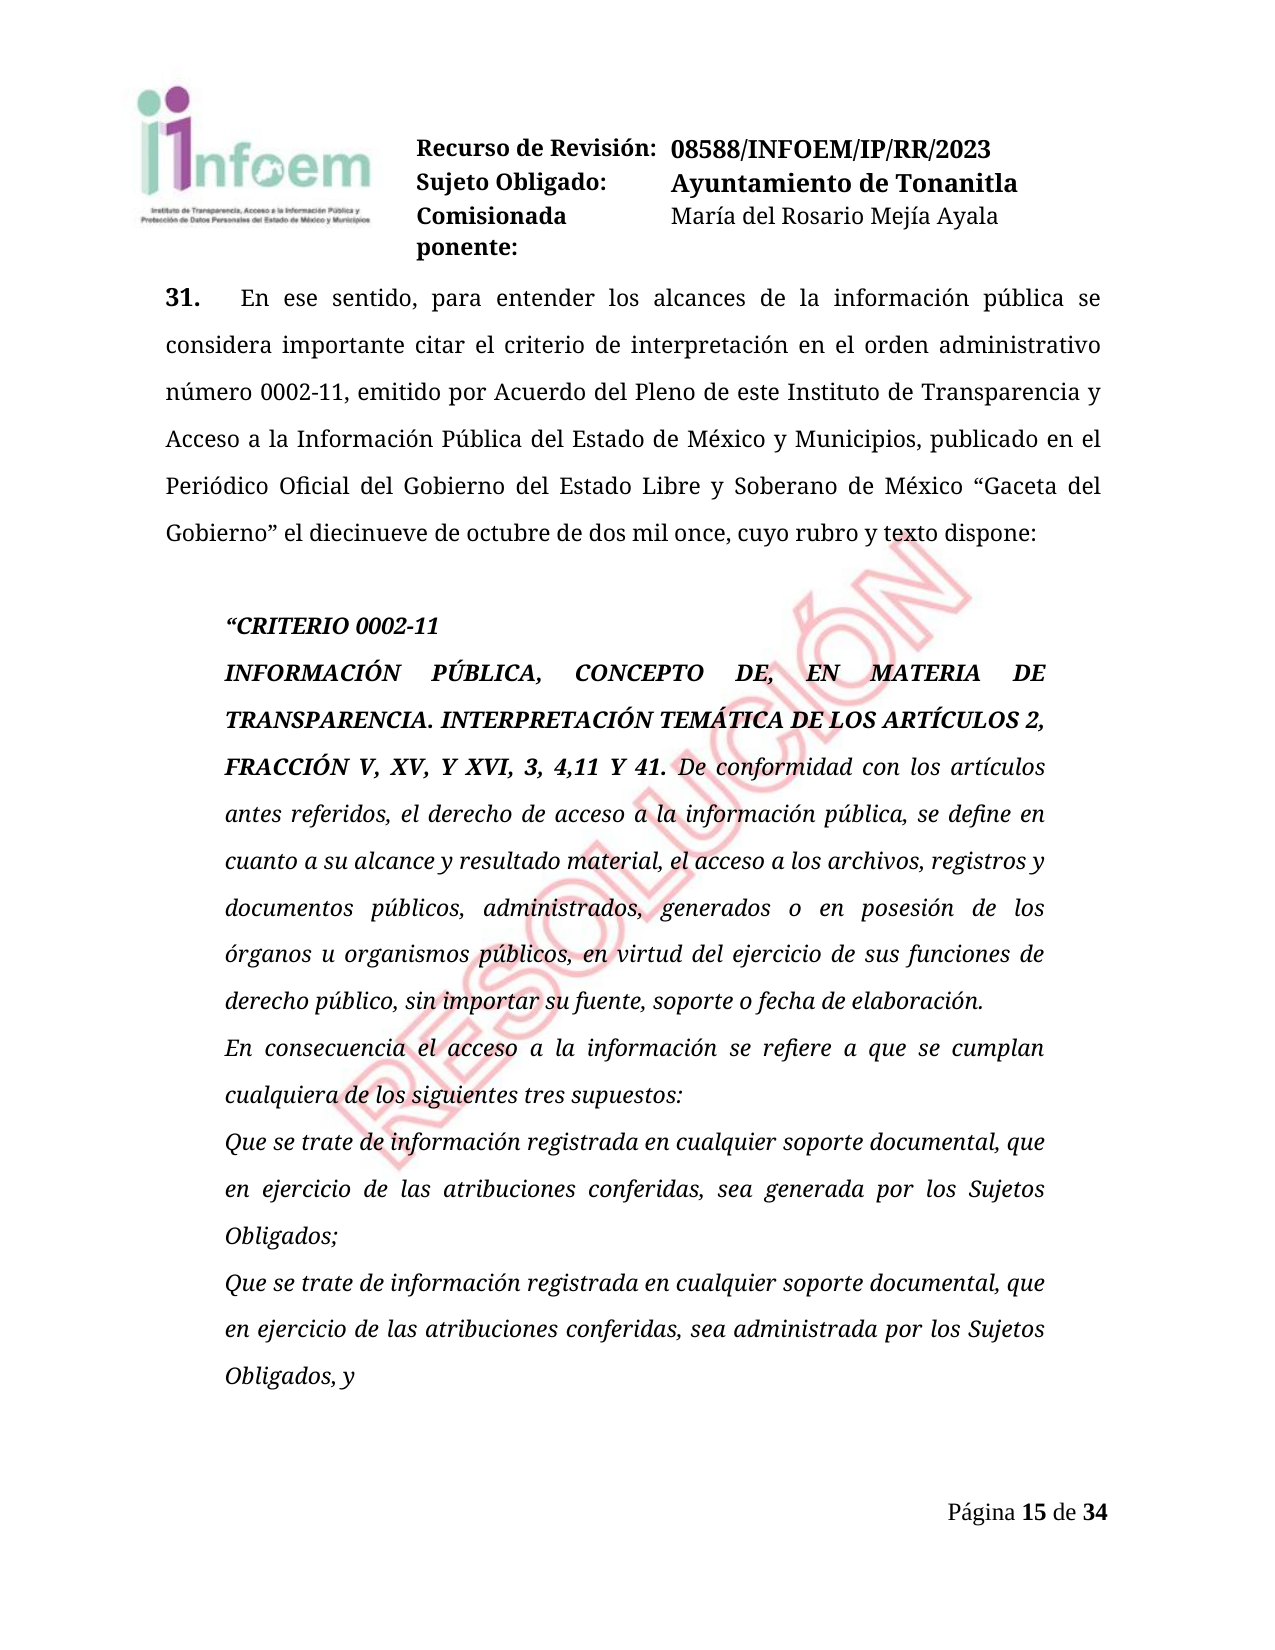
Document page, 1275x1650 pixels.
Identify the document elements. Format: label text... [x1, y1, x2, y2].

text “CRITERIO 0002-11 [224, 610, 1048, 641]
text Que se trate de información registrada en cualquier soporte documental, que en ejercicio de las atribuciones conferidas, sea administrada por los Sujetos Obligados, y [224, 1266, 1048, 1391]
list En ese sentido, para entender los alcances de la información pública se considera importante citar el criterio de interpretación en el orden administrativo número 0002-11, emitido por Acuerdo del Pleno de este Instituto de Transparencia y Acceso a la Información Pública del Estado de México y Municipios, publicado en el Periódico Oficial del Gobierno del Estado Libre y Soberano de México “Gaceta del Gobierno” el diecinueve de octubre de dos mil once, cuyo rubro y texto dispone: [165, 279, 1102, 548]
text Que se trate de información registrada en cualquier soporte documental, que en ejercicio de las atribuciones conferidas, sea generada por los Sujetos Obligados; [224, 1126, 1048, 1251]
picture [22, 28, 1251, 1629]
text En consecuencia el acceso a la información se refiere a que se cumplan cualquiera de los siguientes tres supuestos: [224, 1032, 1048, 1110]
text INFORMACIÓN PÚBLICA, CONCEPTO DE, EN MATERIA DE TRANSPARENCIA. INTERPRETACIÓN TEMÁTICA DE LOS ARTÍCULOS 2, FRACCIÓN V, XV, Y XVI, 3, 4,11 Y 41. De conformidad con los artículos antes referidos, el derecho de acceso a la información pública, se define en cuanto a su alcance y resultado material, el acceso a los archivos, registros y documentos públicos, administrados, generados o en posesión de los órganos u organismos públicos, en virtud del ejercicio de sus funciones de derecho público, sin importar su fuente, soporte o fecha de elaboración. [224, 657, 1048, 1016]
